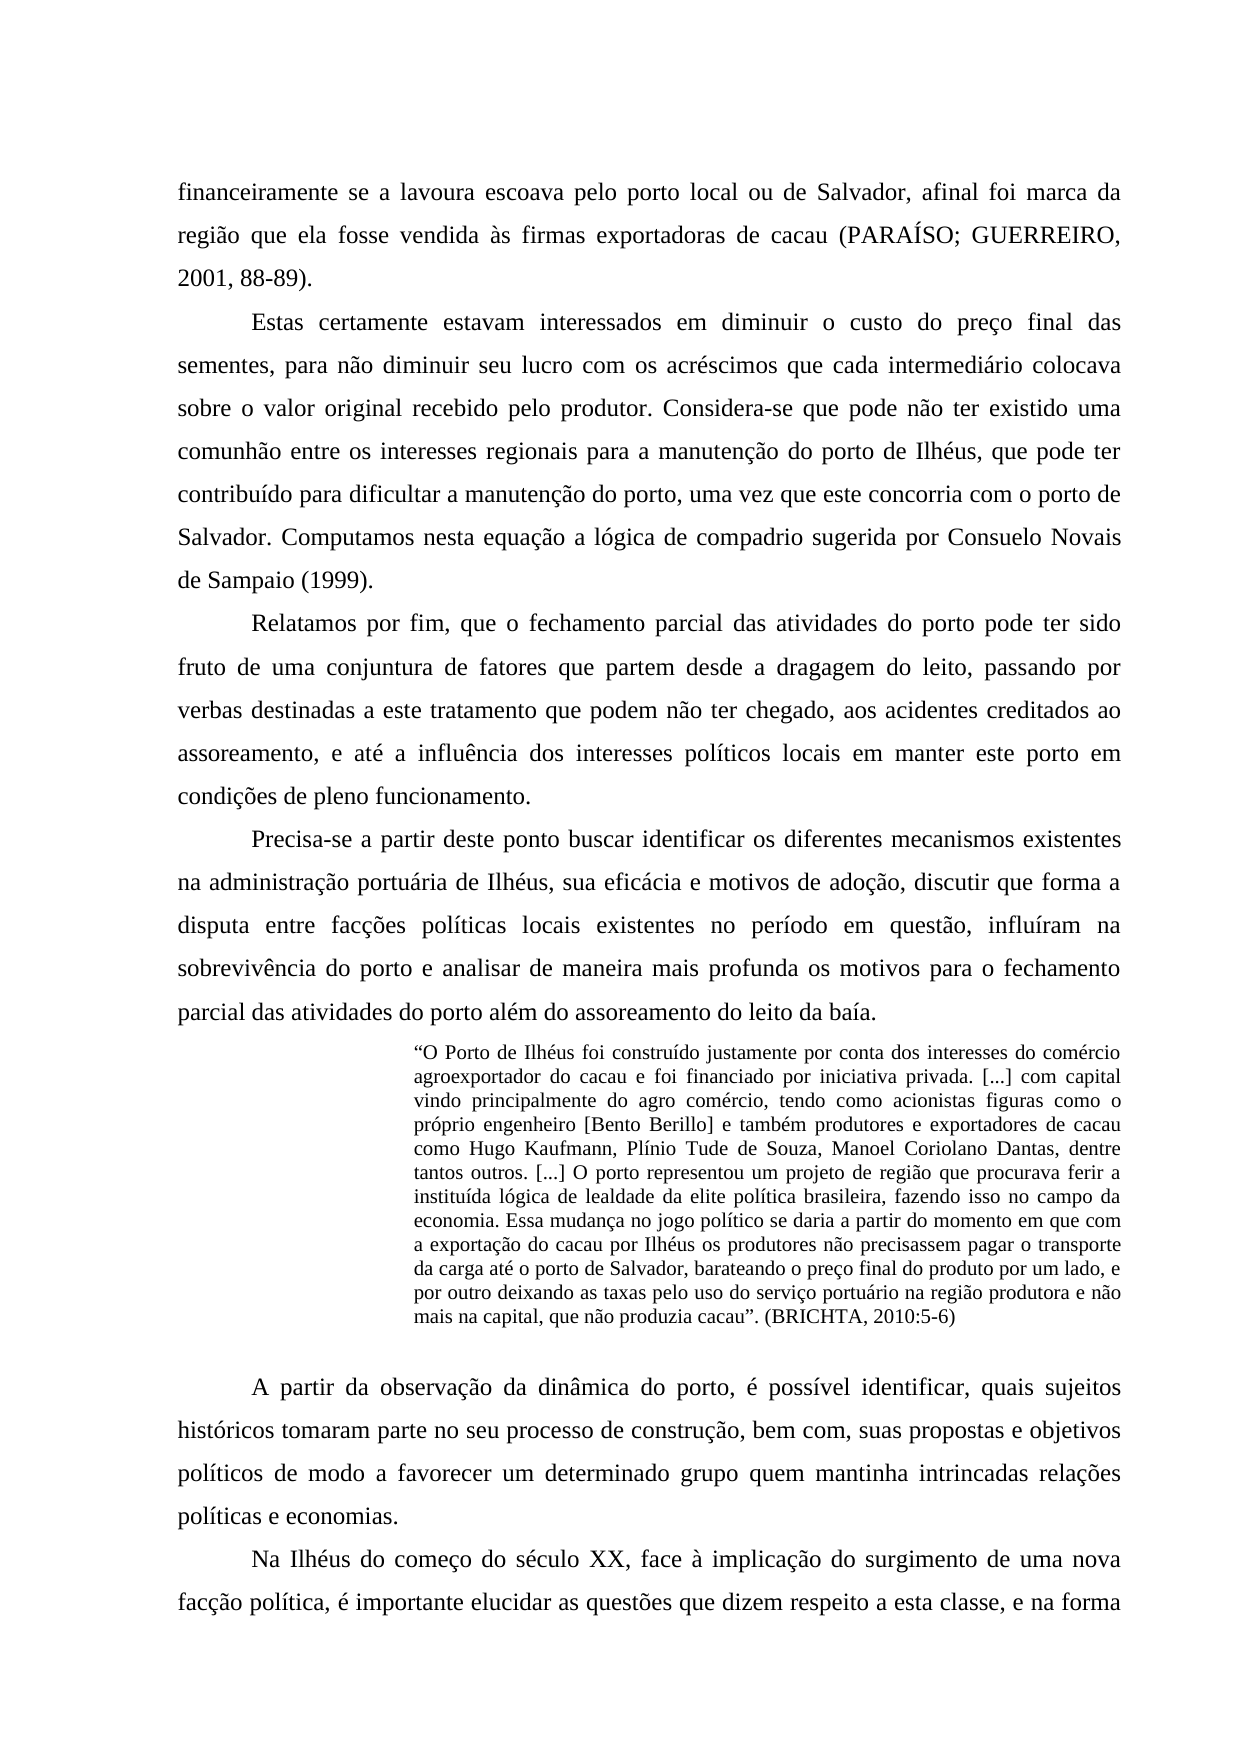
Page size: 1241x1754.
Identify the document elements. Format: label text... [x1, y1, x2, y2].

text Precisa-se a partir deste ponto buscar identificar os diferentes mecanismos existentes na administração portuária de Ilhéus, sua eficácia e motivos de adoção, discutir que forma a disputa entre facções políticas locais existentes no período em questão, influíram na sobrevivência do porto e analisar de maneira mais profunda os motivos para o fechamento parcial das atividades do porto além do assoreamento do leito da baía. [177, 824, 1122, 1025]
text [177, 177, 1122, 292]
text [177, 1544, 1122, 1616]
text A partir da observação da dinâmica do porto, é possível identificar, quais sujeitos históricos tomaram parte no seu processo de construção, bem com, suas propostas e objetivos políticos de modo a favorecer um determinado grupo quem mantinha intrincadas relações políticas e economias. [177, 1372, 1122, 1530]
text Estas certamente estavam interessados em diminuir o custo do preço final das sementes, para não diminuir seu lucro com os acréscimos que cada intermediário colocava sobre o valor original recebido pelo produtor. Considera-se que pode não ter existido uma comunhão entre os interesses regionais para a manutenção do porto de Ilhéus, que pode ter contribuído para dificultar a manutenção do porto, uma vez que este concorria com o porto de Salvador. Computamos nesta equação a lógica de compadrio sugerida por Consuelo Novais de Sampaio (1999). [177, 307, 1122, 594]
text “O Porto de Ilhéus foi construído justamente por conta dos interesses do comércio agroexportador do cacau e foi financiado por iniciativa privada. [...] com capital vindo principalmente do agro comércio, tendo como acionistas figuras como o próprio engenheiro [Bento Berillo] e também produtores e exportadores de cacau como Hugo Kaufmann, Plínio Tude de Souza, Manoel Coriolano Dantas, dentre tantos outros. [...] O porto representou um projeto de região que procurava ferir a instituída lógica de lealdade da elite política brasileira, fazendo isso no campo da economia. Essa mudança no jogo político se daria a partir do momento em que com a exportação do cacau por Ilhéus os produtores não precisassem pagar o transporte da carga até o porto de Salvador, barateando o preço final do produto por um lado, e por outro deixando as taxas pelo uso do serviço portuário na região produtora e não mais na capital, que não produzia cacau”. (BRICHTA, 2010:5-6) [413, 1040, 1122, 1328]
text Relatamos por fim, que o fechamento parcial das atividades do porto pode ter sido fruto de uma conjuntura de fatores que partem desde a dragagem do leito, passando por verbas destinadas a este tratamento que podem não ter chegado, aos acidentes creditados ao assoreamento, e até a influência dos interesses políticos locais em manter este porto em condições de pleno funcionamento. [177, 608, 1122, 810]
